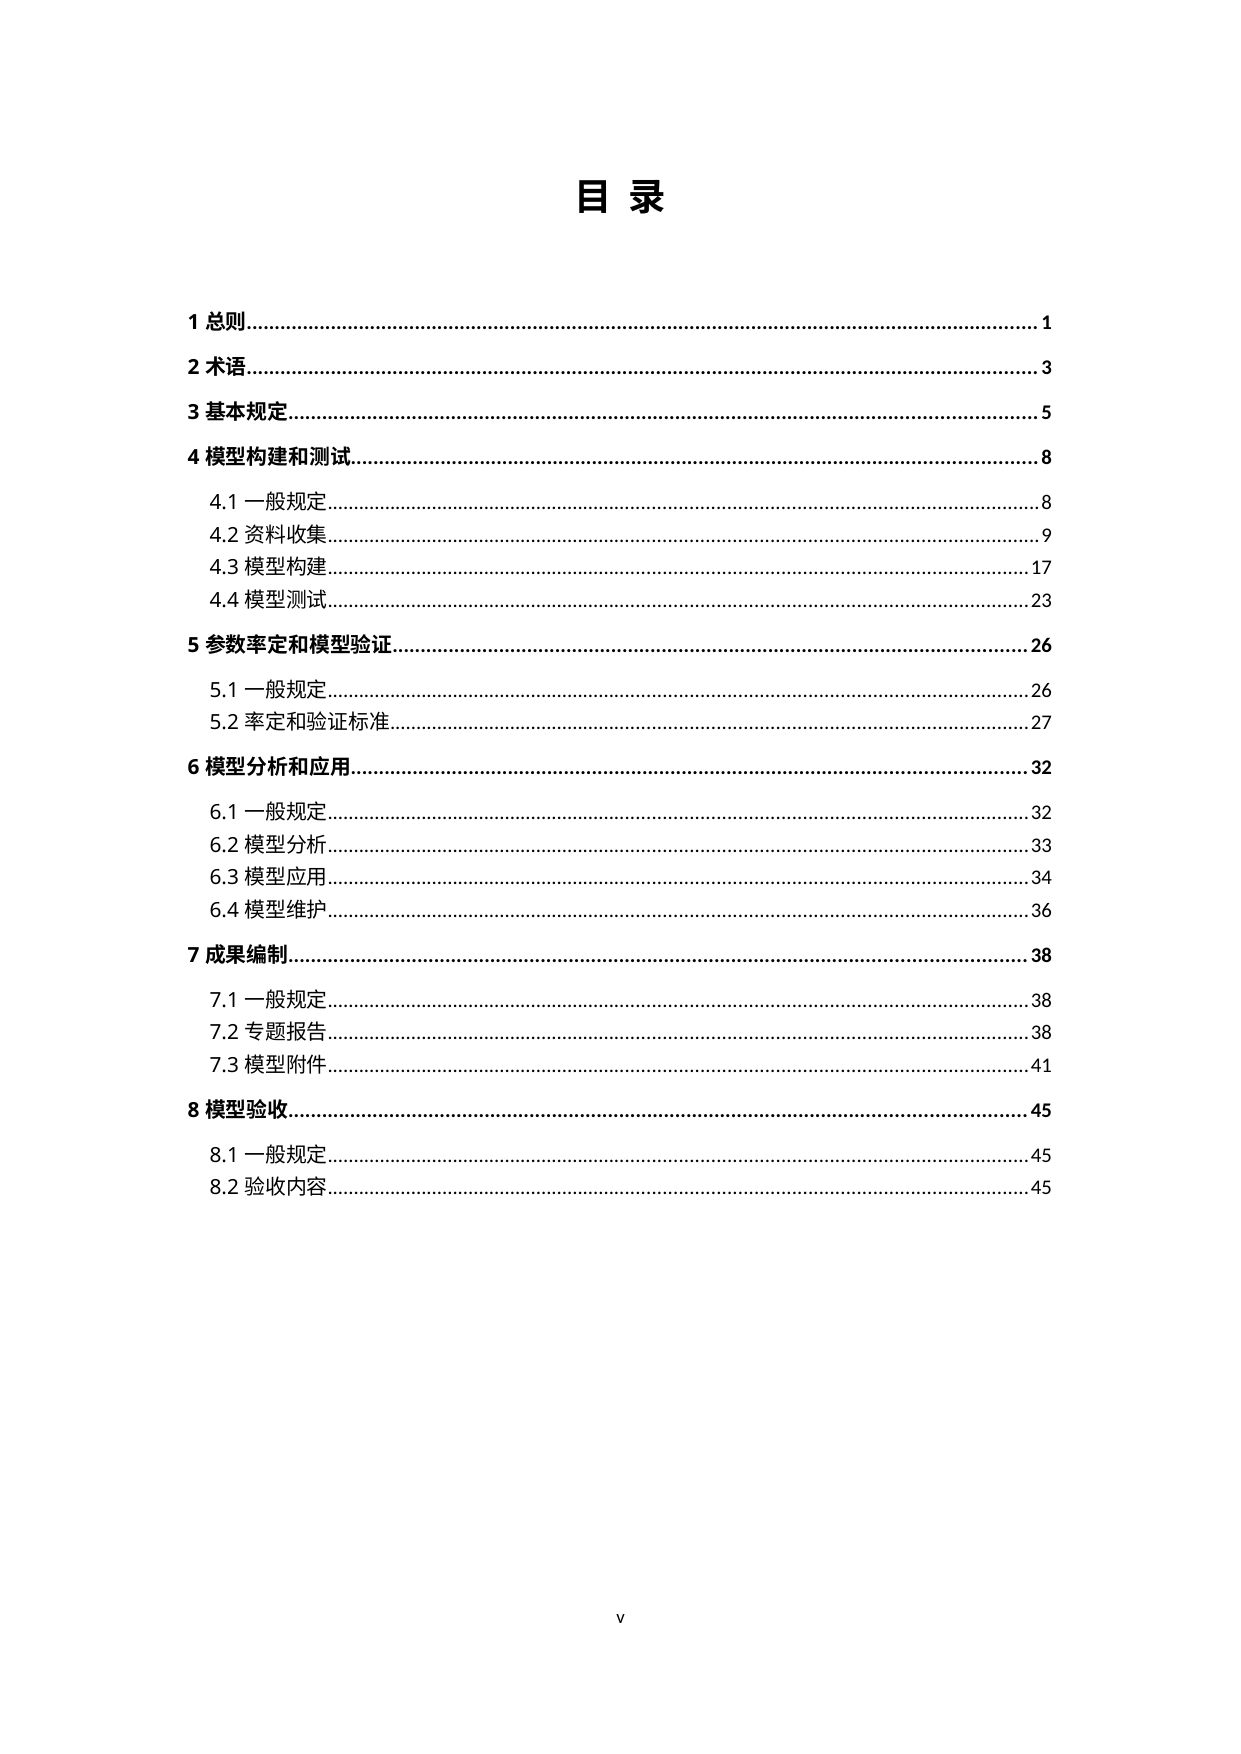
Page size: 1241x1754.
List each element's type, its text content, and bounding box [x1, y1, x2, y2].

text 4.3 模型构建 17 [209, 549, 1053, 582]
text 4.4 模型测试 23 [209, 582, 1053, 614]
text 7 成果编制 38 [187, 937, 1053, 969]
text 6.3 模型应用 34 [209, 859, 1053, 892]
text 6.2 模型分析 33 [209, 827, 1053, 859]
text 4.2 资料收集 9 [209, 517, 1053, 549]
text 3 基本规定 5 [187, 394, 1053, 427]
text 2 术语 3 [187, 349, 1053, 382]
text 4.1 一般规定 8 [209, 484, 1053, 517]
text 5.2 率定和验证标准 27 [209, 704, 1053, 737]
text 5.1 一般规定 26 [209, 672, 1053, 704]
text 5 参数率定和模型验证 26 [187, 627, 1053, 659]
text 7.2 专题报告 38 [209, 1014, 1053, 1047]
text 8.1 一般规定 45 [209, 1137, 1053, 1169]
text 4 模型构建和测试 8 [187, 439, 1053, 472]
text 8 模型验收 45 [187, 1092, 1053, 1124]
text 7.3 模型附件 41 [209, 1047, 1053, 1079]
text 1 总则 1 [187, 304, 1053, 337]
text 6 模型分析和应用 32 [187, 749, 1053, 782]
text 7.1 一般规定 38 [209, 982, 1053, 1014]
text 6.1 一般规定 32 [209, 794, 1053, 827]
text 6.4 模型维护 36 [209, 892, 1053, 924]
text 目 录 [187, 162, 1053, 227]
text 8.2 验收内容 45 [209, 1169, 1053, 1202]
